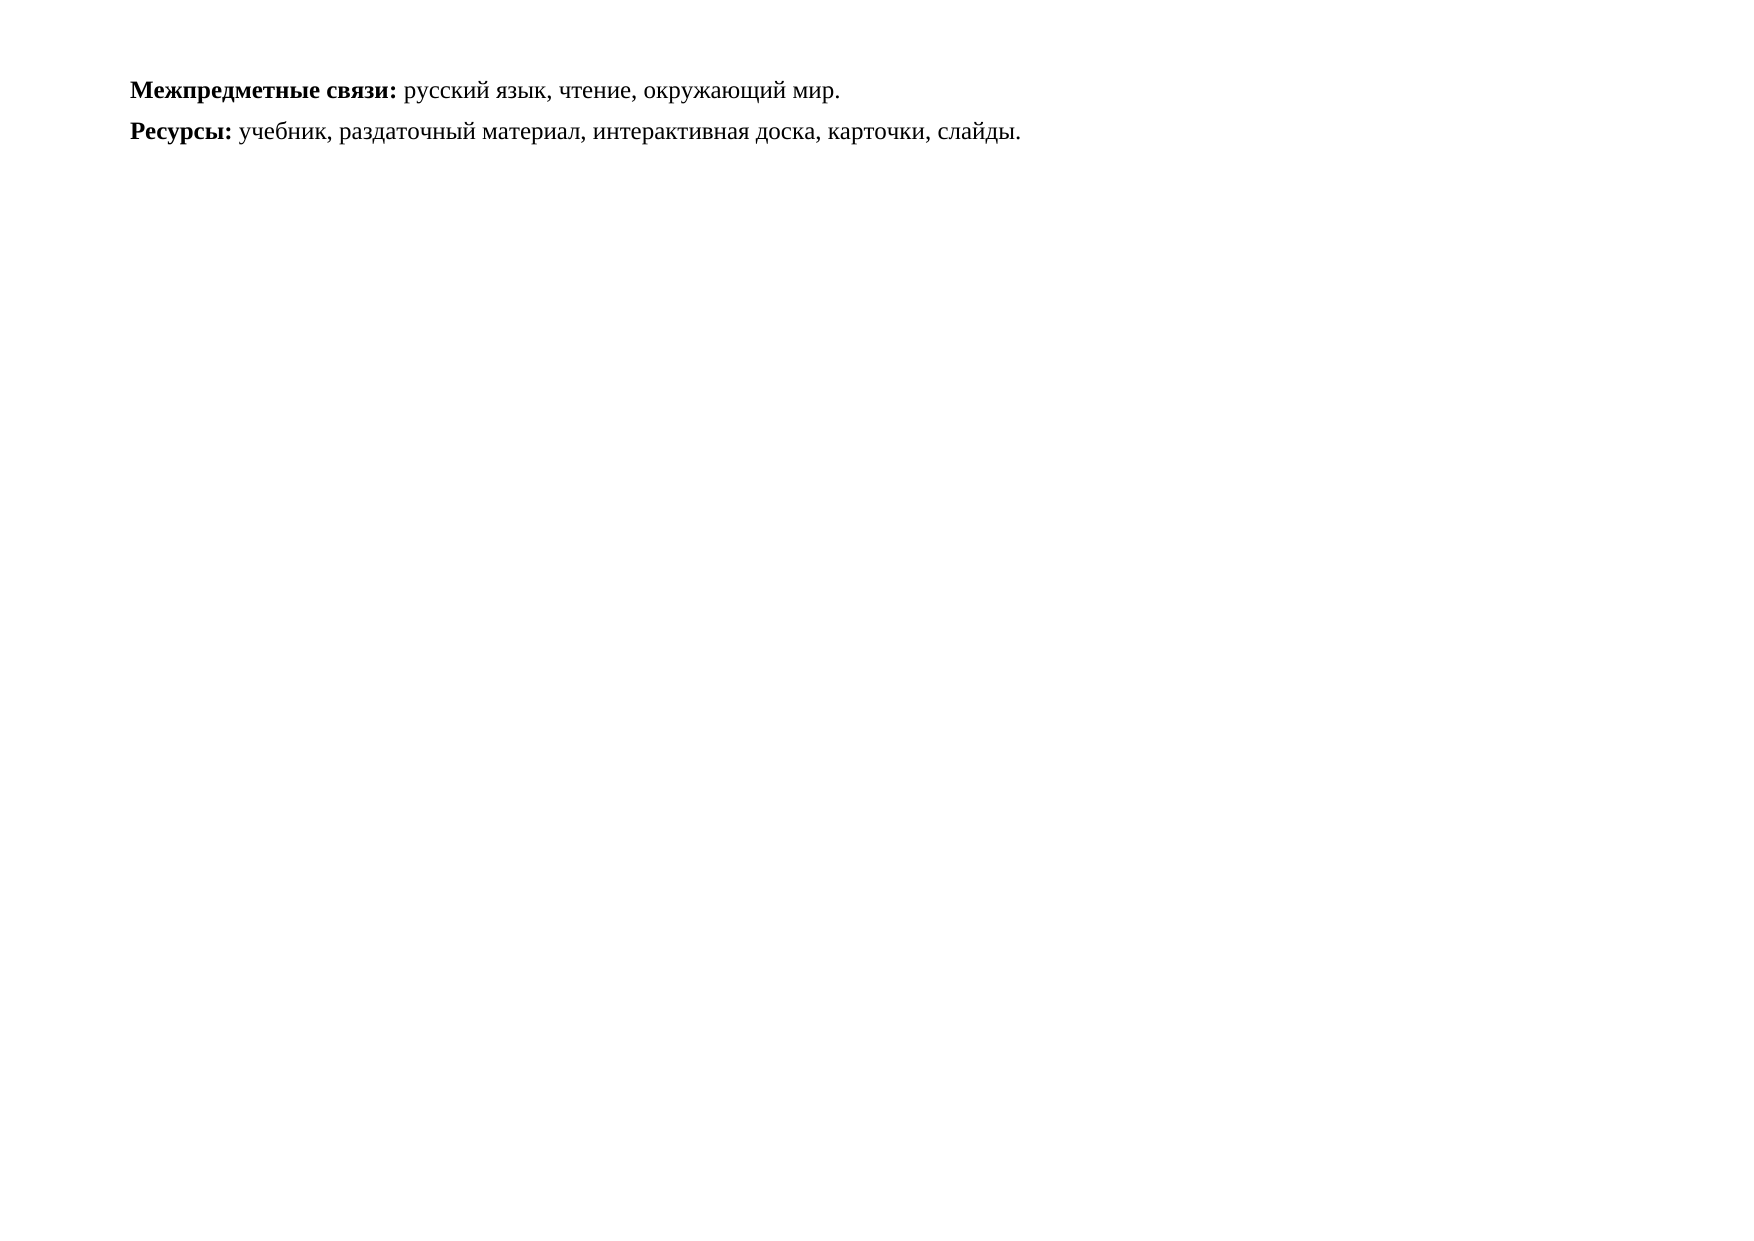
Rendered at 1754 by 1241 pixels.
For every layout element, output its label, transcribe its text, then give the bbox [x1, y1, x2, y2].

text Ресурсы: учебник, раздаточный материал, интерактивная доска, карточки, слайды. [75, 116, 1679, 145]
text Межпредметные связи: русский язык, чтение, окружающий мир. [75, 75, 1679, 104]
